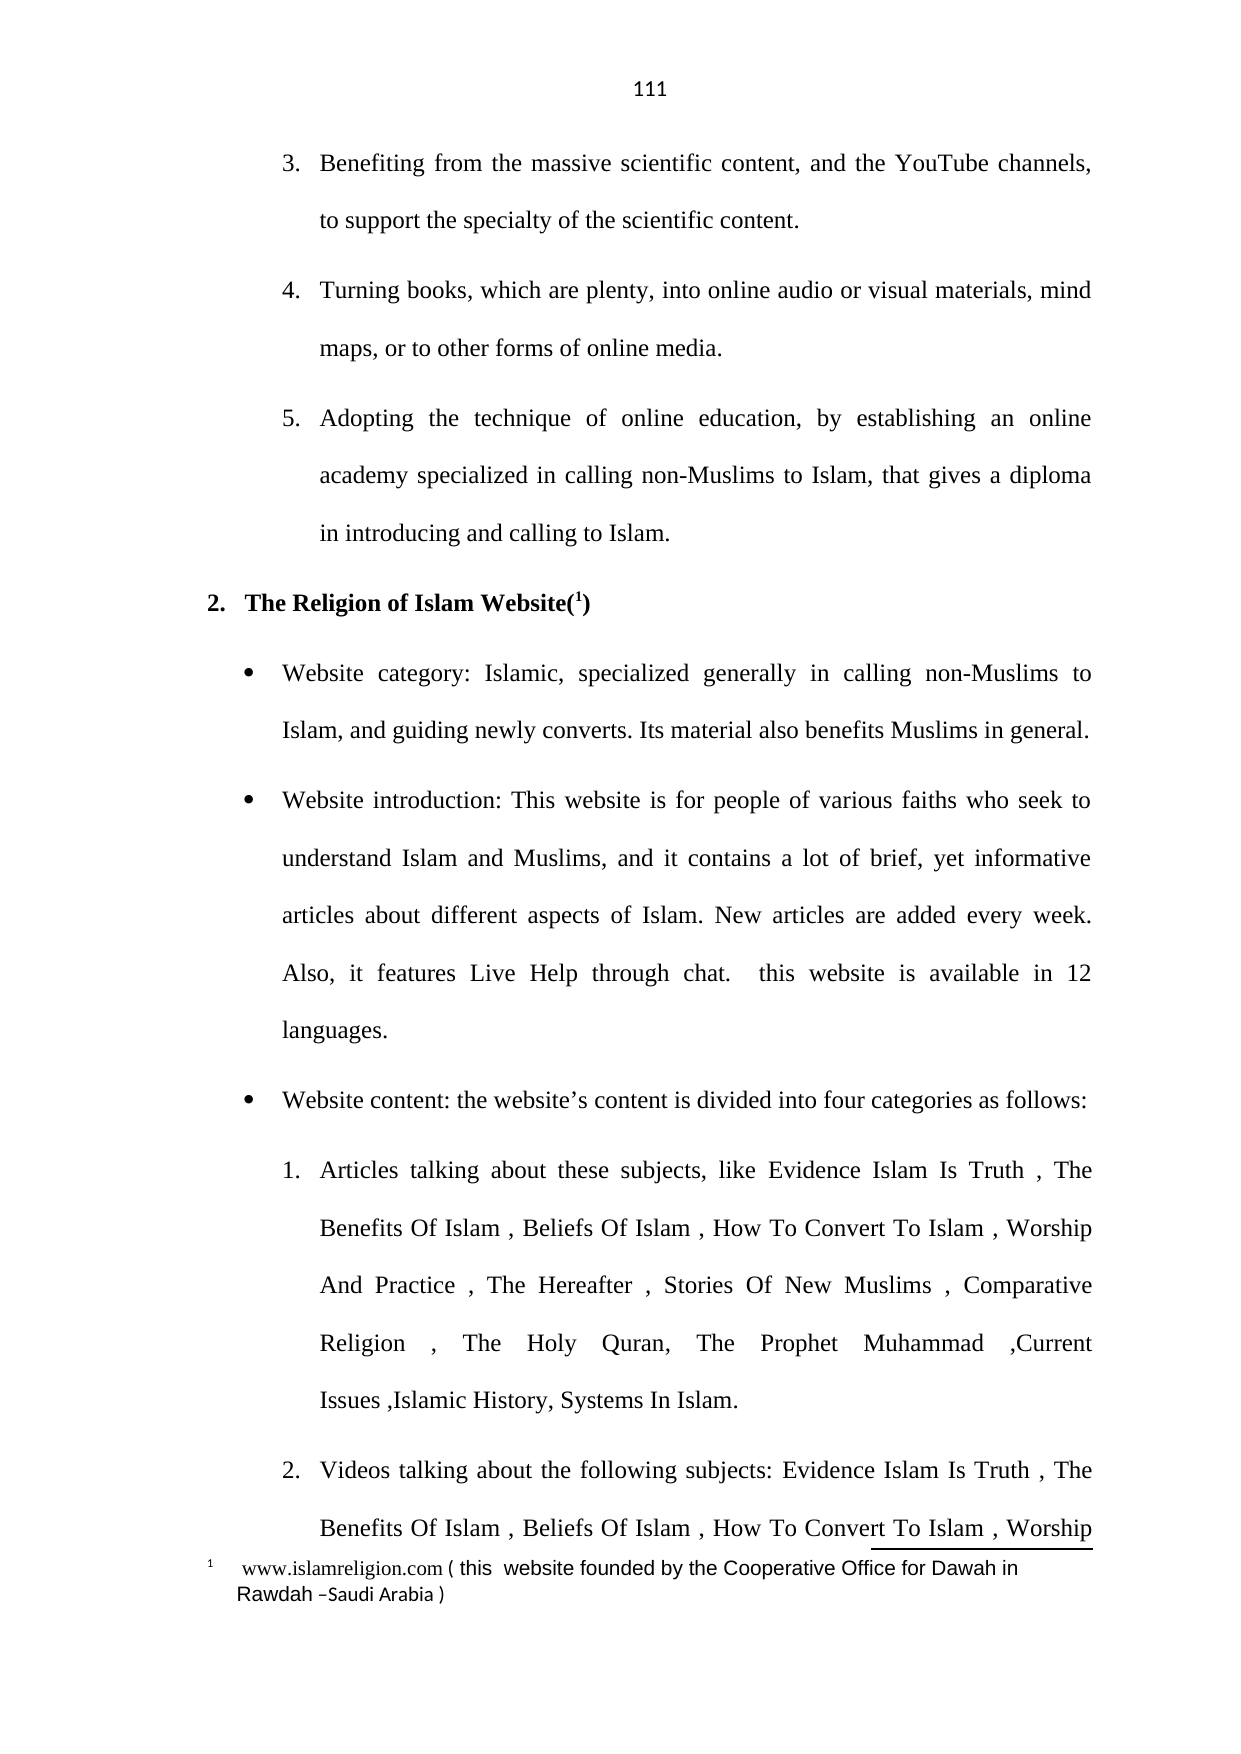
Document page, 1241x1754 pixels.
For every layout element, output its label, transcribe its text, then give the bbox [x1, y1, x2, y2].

list Website introduction: This website is for people of various faiths who seek to understand Islam and Muslims, and it contains a lot of brief, yet informative articles about different aspects of Islam. New articles are added every week. Also, it features Live Help through chat. this website is available in 12 languages. [244, 785, 1092, 1044]
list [282, 1455, 1092, 1541]
list Benefiting from the massive scientific content, and the YouTube channels, to support the specialty of the scientific content. [282, 148, 1092, 234]
list The Religion of Islam Website() [207, 588, 1092, 616]
list Articles talking about these subjects, like Evidence Islam Is Truth , The Benefits Of Islam , Beliefs Of Islam , How To Convert To Islam , Worship And Practice , The Hereafter , Stories Of New Muslims , Comparative Religion , The Holy Quran, The Prophet Muhammad ,Current Issues ,Islamic History, Systems In Islam. [282, 1155, 1092, 1414]
list Website content: the website’s content is divided into four categories as follows: [244, 1085, 1092, 1114]
list Adopting the technique of online education, by establishing an online academy specialized in calling non-Muslims to Islam, that gives a diploma in introducing and calling to Islam. [282, 403, 1092, 546]
list Turning books, which are plenty, into online audio or visual materials, mind maps, or to other forms of online media. [282, 275, 1092, 361]
list Website category: Islamic, specialized generally in calling non-Muslims to Islam, and guiding newly converts. Its material also benefits Muslims in general. [244, 658, 1092, 744]
